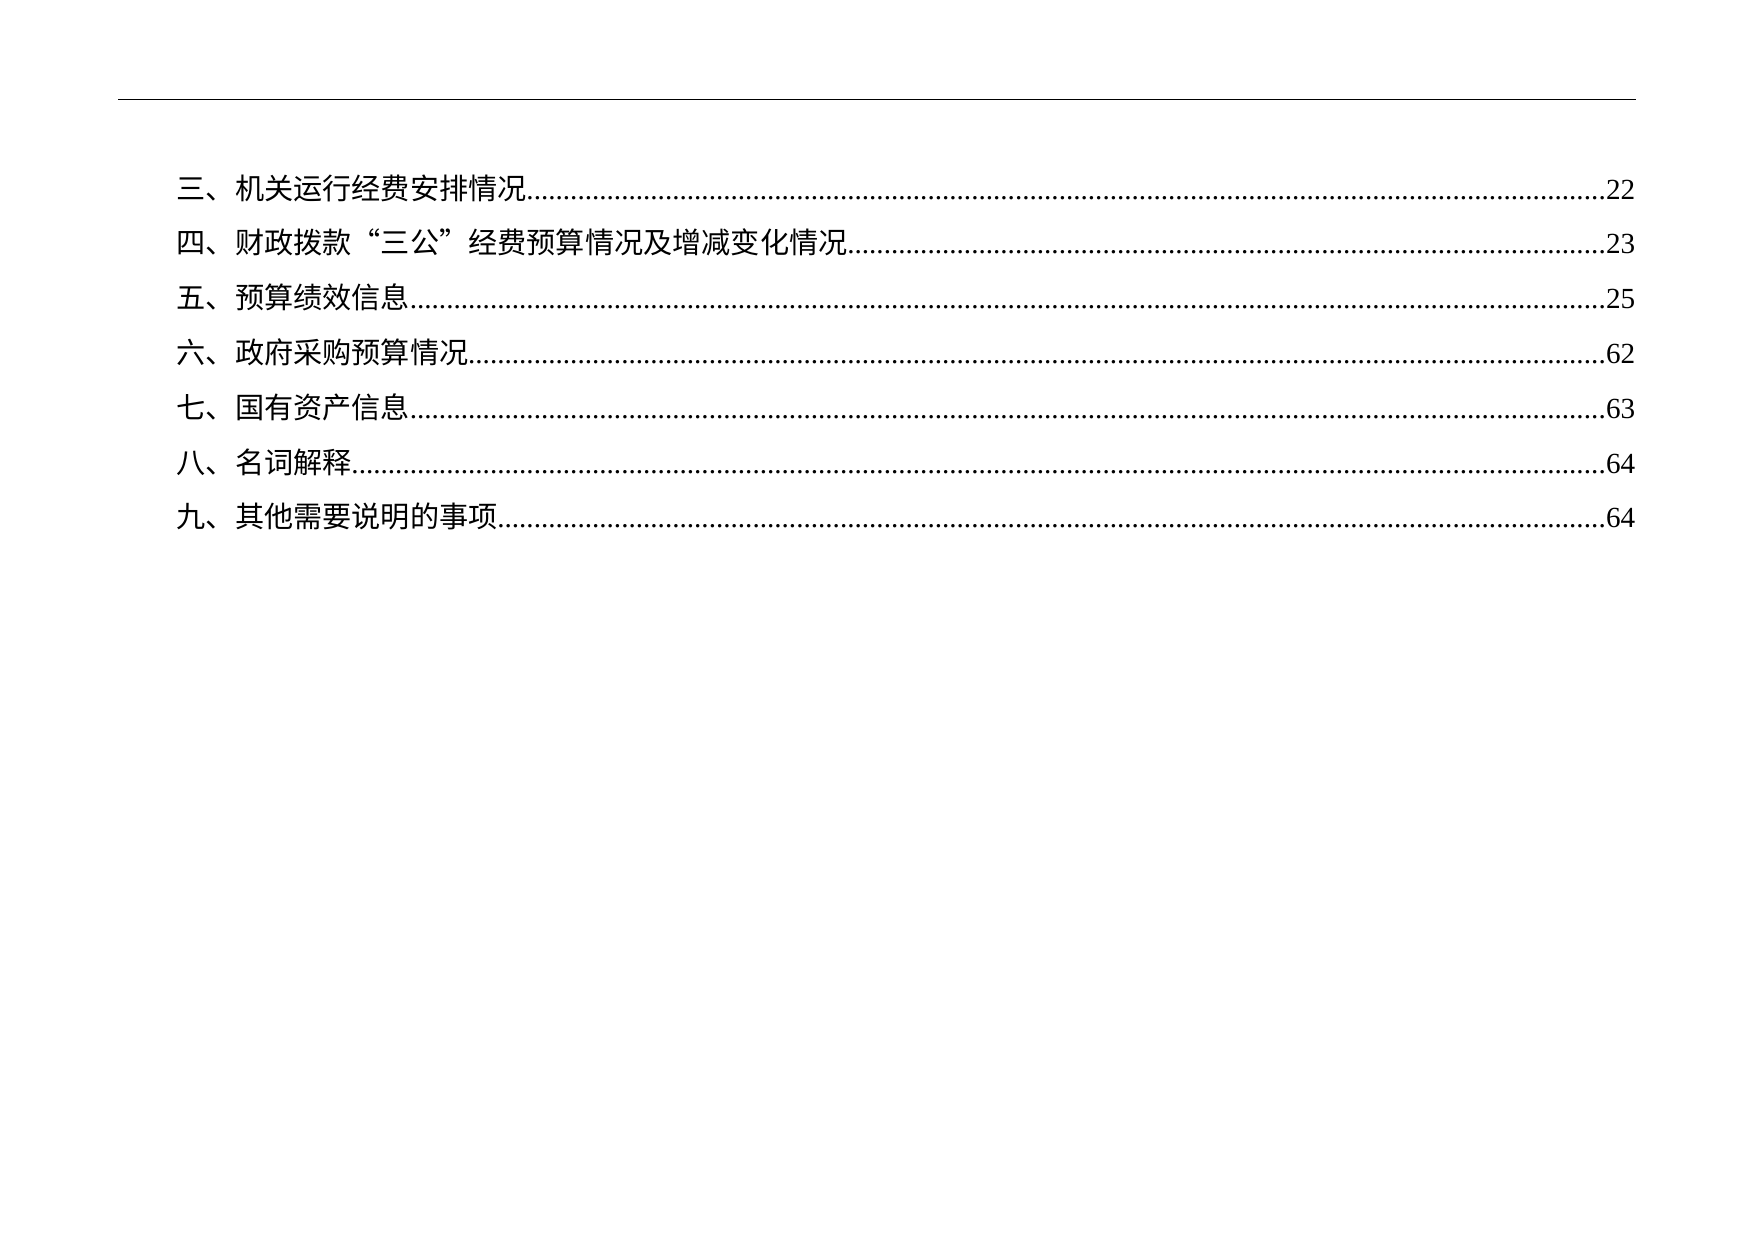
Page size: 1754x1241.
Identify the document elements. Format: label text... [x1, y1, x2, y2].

text 五、预算绩效信息 25 [118, 275, 1636, 317]
text 六、政府采购预算情况 62 [118, 330, 1636, 372]
text 八、名词解释 64 [118, 439, 1636, 482]
text 三、机关运行经费安排情况 22 [118, 165, 1636, 208]
text 九、其他需要说明的事项 64 [118, 494, 1636, 536]
text 四、财政拨款“三公”经费预算情况及增减变化情况 23 [118, 220, 1636, 262]
text 七、国有资产信息 63 [118, 384, 1636, 427]
